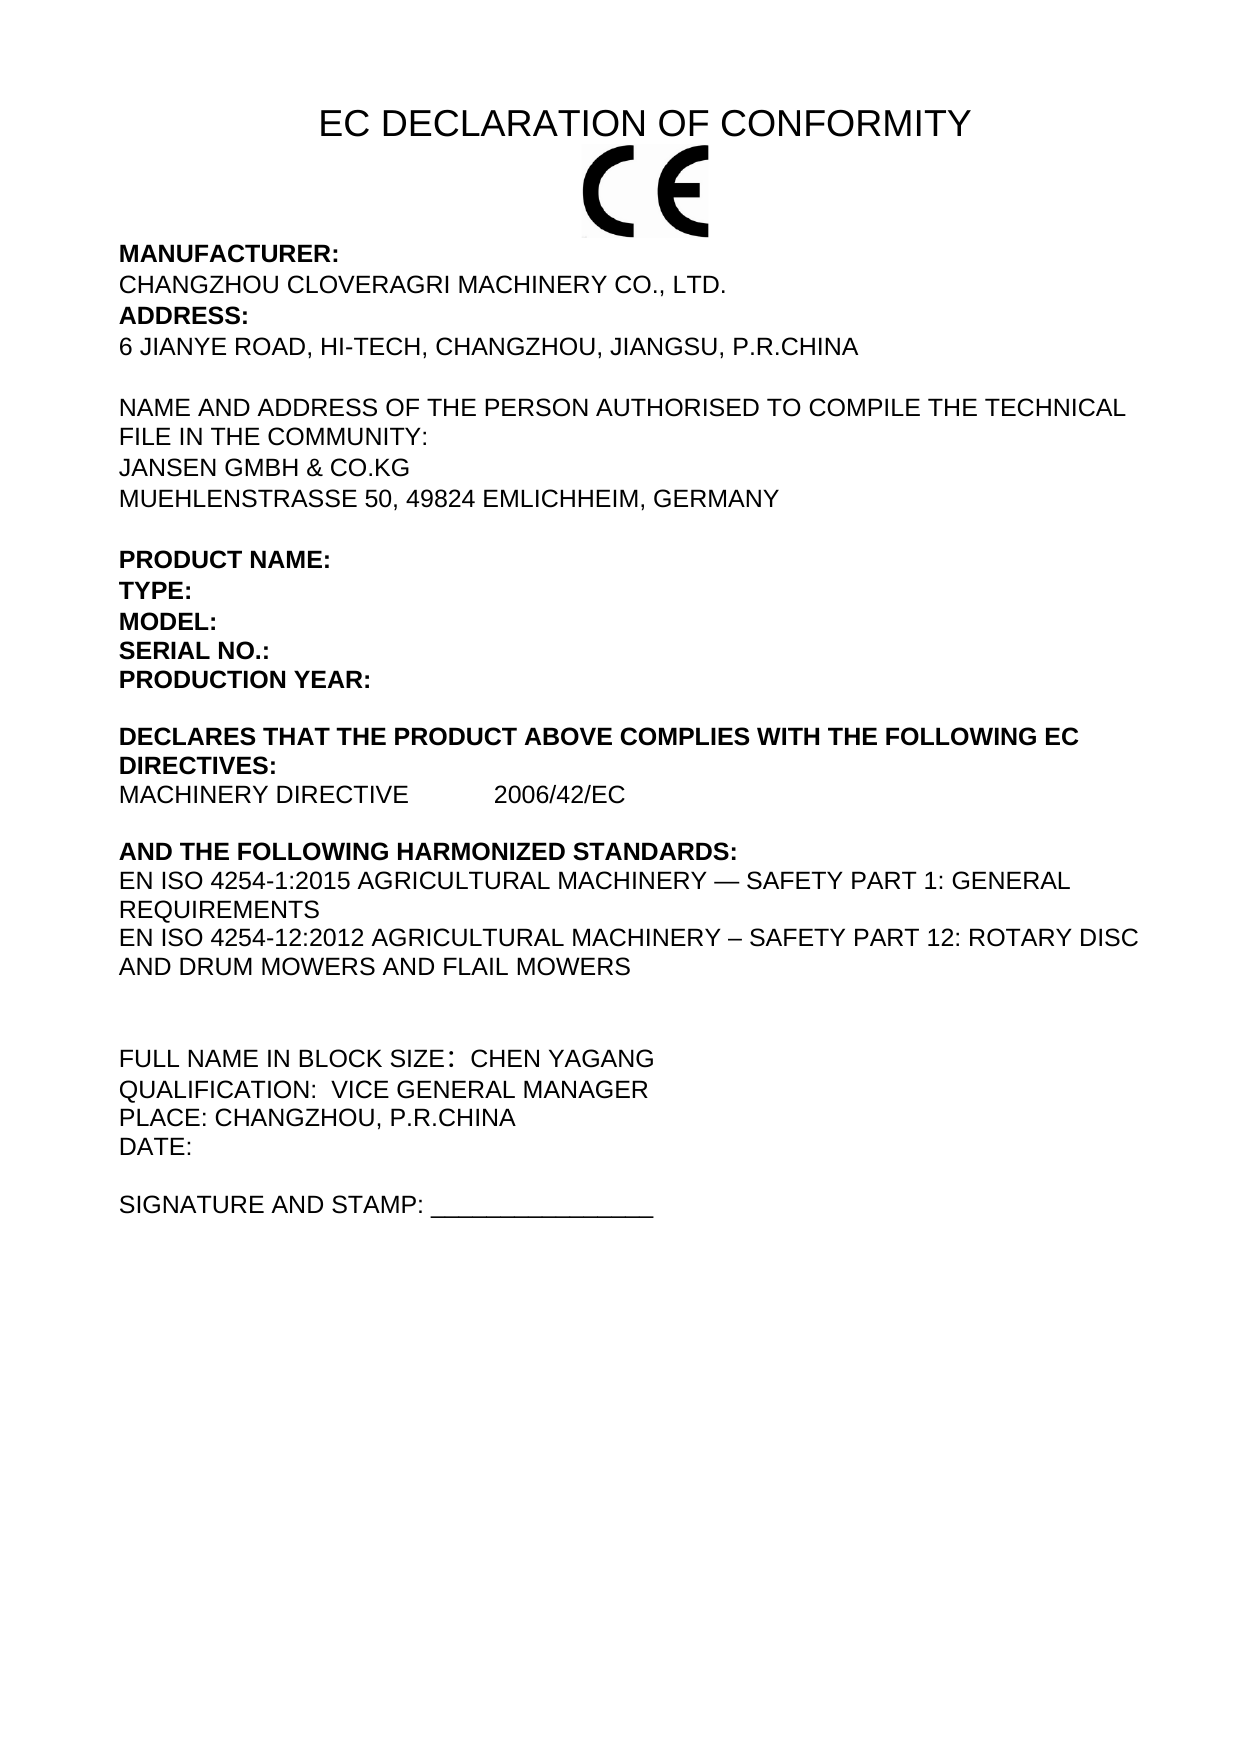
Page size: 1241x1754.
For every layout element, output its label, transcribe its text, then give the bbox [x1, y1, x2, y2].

text Changzhou Cloveragri Machinery Co., Ltd. [119, 270, 1171, 299]
text Manufacturer: [119, 239, 1171, 268]
text Machinery Directive 2006/42/EC [119, 780, 1171, 808]
text Model: [119, 607, 1171, 636]
text Signature and stamp: ________________ [119, 1190, 1171, 1218]
text Qualification: vice general manager [119, 1075, 1171, 1103]
title EC DECLARATION OF CONFORMITY [119, 101, 1171, 144]
text Name and address of the person authorised to compile the technical file in the Community: [119, 393, 1171, 451]
text 6 Jianye Road, Hi-tech, Changzhou, Jiangsu, P.R.China [119, 332, 1171, 361]
text EN ISO 4254-1:2015 Agricultural machinery — Safety Part 1: General requirements [119, 866, 1171, 923]
text Serial no.: [119, 636, 1171, 665]
text type: [119, 576, 1171, 605]
text and the following harmonized standards: [119, 837, 1171, 866]
text jansen gmbh & co.kg [119, 453, 1171, 482]
text Production year: [119, 665, 1171, 693]
text Product Name: [119, 546, 1171, 574]
text EN ISO 4254-12:2012 Agricultural machinery – Safety Part 12: Rotary disc and drum mowers and flail mowers [119, 923, 1171, 981]
text Place: Changzhou, p.r.china [119, 1103, 1171, 1132]
text Address: [119, 301, 1171, 330]
picture [581, 144, 709, 238]
text Declares that the product above complies with the following EC Directives: [119, 722, 1171, 780]
text Full name in block size：chen yagang [119, 1038, 1171, 1075]
text muehlenstrasse 50, 49824 emlichheim, germany [119, 484, 1171, 513]
text Date: [119, 1132, 1171, 1161]
